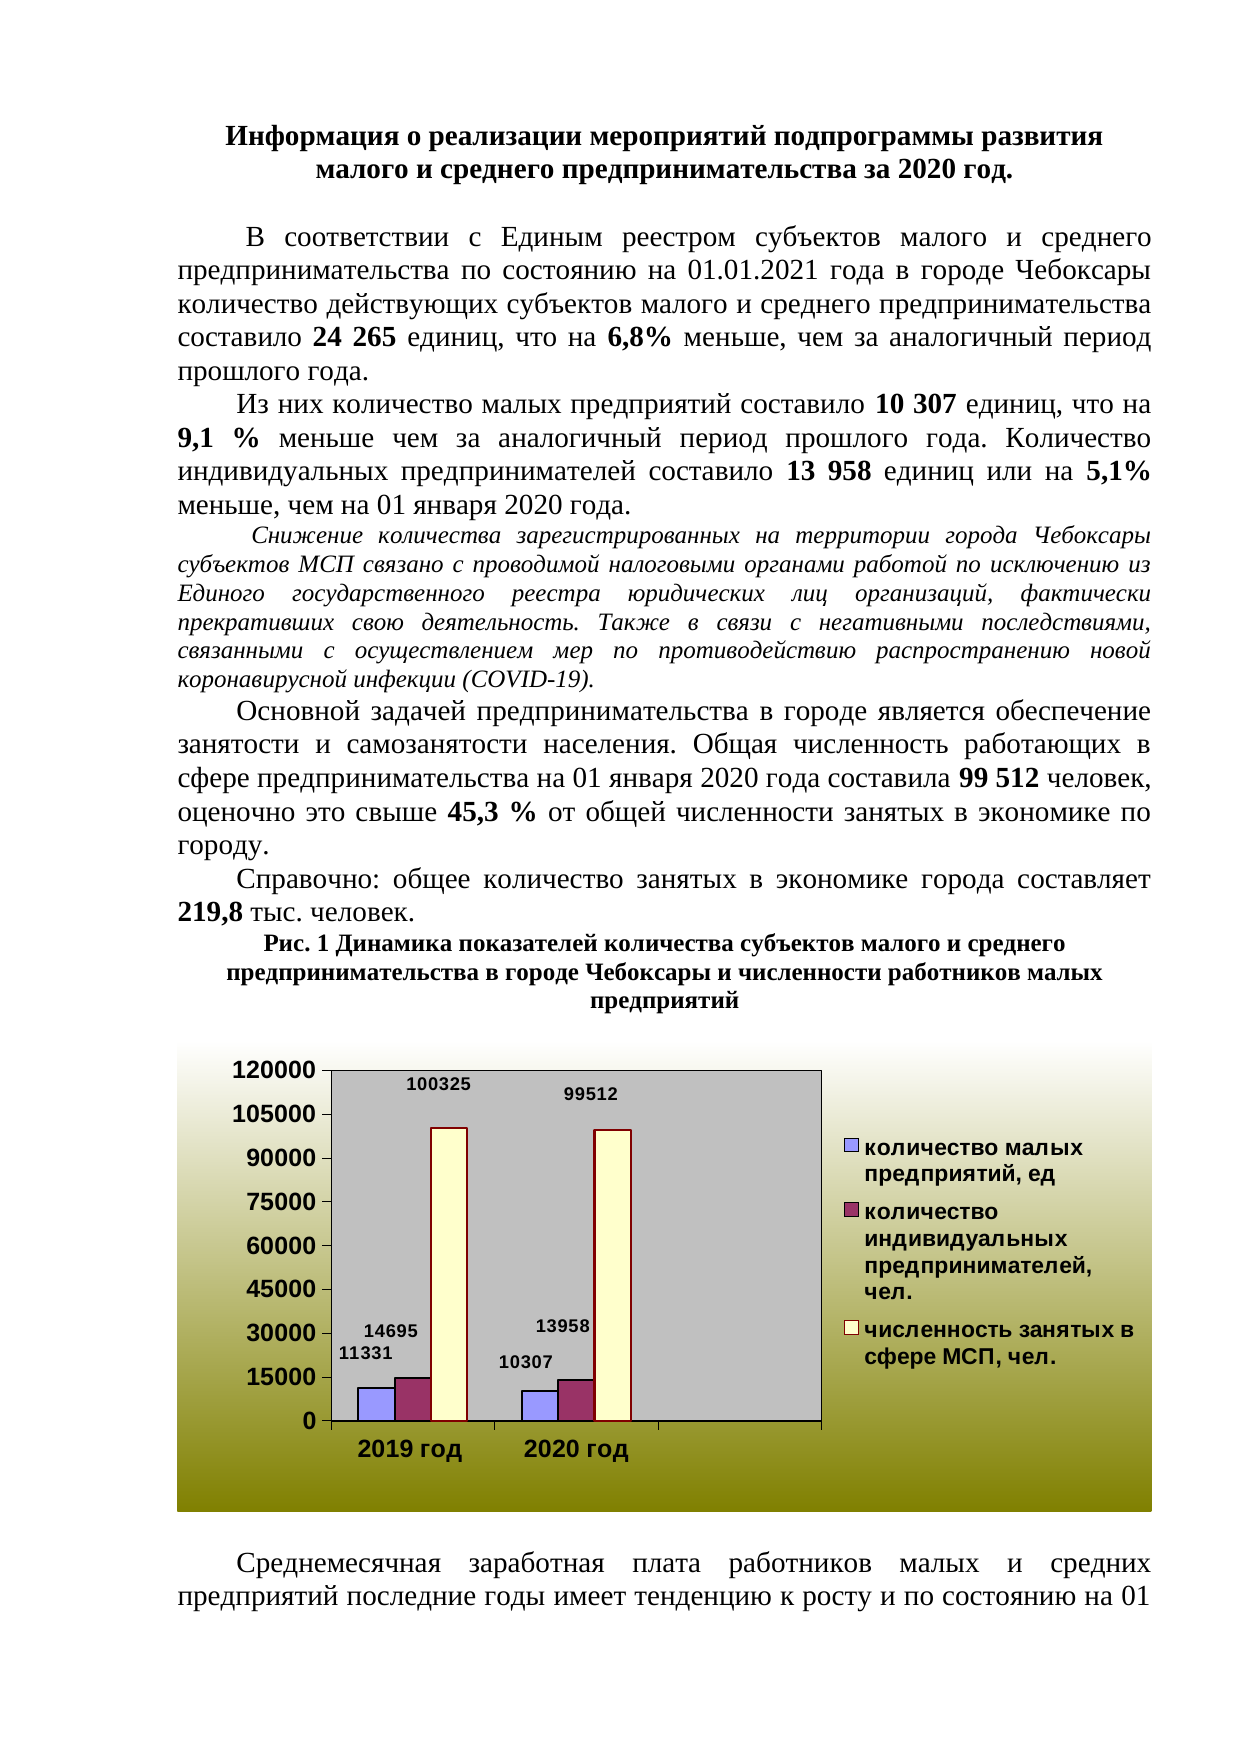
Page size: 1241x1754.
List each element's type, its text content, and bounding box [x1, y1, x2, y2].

text В соответствии с Единым реестром субъектов малого и среднего предпринимательства по состоянию на 01.01.2021 года в городе Чебоксары количество действующих субъектов малого и среднего предпринимательства составило 24 265 единиц, что на 6,8% меньше, чем за аналогичный период прошлого года. [177, 219, 1152, 386]
text Информация о реализации мероприятий подпрограммы развития малого и среднего предпринимательства за 2020 год. [177, 118, 1152, 185]
text Рис. 1 Динамика показателей количества субъектов малого и среднего предпринимательства в городе Чебоксары и численности работников малых предприятий [177, 928, 1152, 1014]
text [177, 1545, 1152, 1612]
text Справочно: общее количество занятых в экономике города составляет 219,8 тыс. человек. [177, 861, 1152, 928]
text Снижение количества зарегистрированных на территории города Чебоксары субъектов МСП связано с проводимой налоговыми органами работой по исключению из Единого государственного реестра юридических лиц организаций, фактически прекративших свою деятельность. Также в связи с негативными последствиями, связанными с осуществлением мер по противодействию распространению новой коронавирусной инфекции (COVID-19). [177, 521, 1152, 693]
text Основной задачей предпринимательства в городе является обеспечение занятости и самозанятости населения. Общая численность работающих в сфере предпринимательства на 01 января 2020 года составила 99 512 человек, оценочно это свыше 45,3 % от общей численности занятых в экономике по городу. [177, 693, 1152, 861]
text Из них количество малых предприятий составило 10 307 единиц, что на 9,1 % меньше чем за аналогичный период прошлого года. Количество индивидуальных предпринимателей составило 13 958 единиц или на 5,1% меньше, чем на 01 января 2020 года. [177, 386, 1152, 521]
